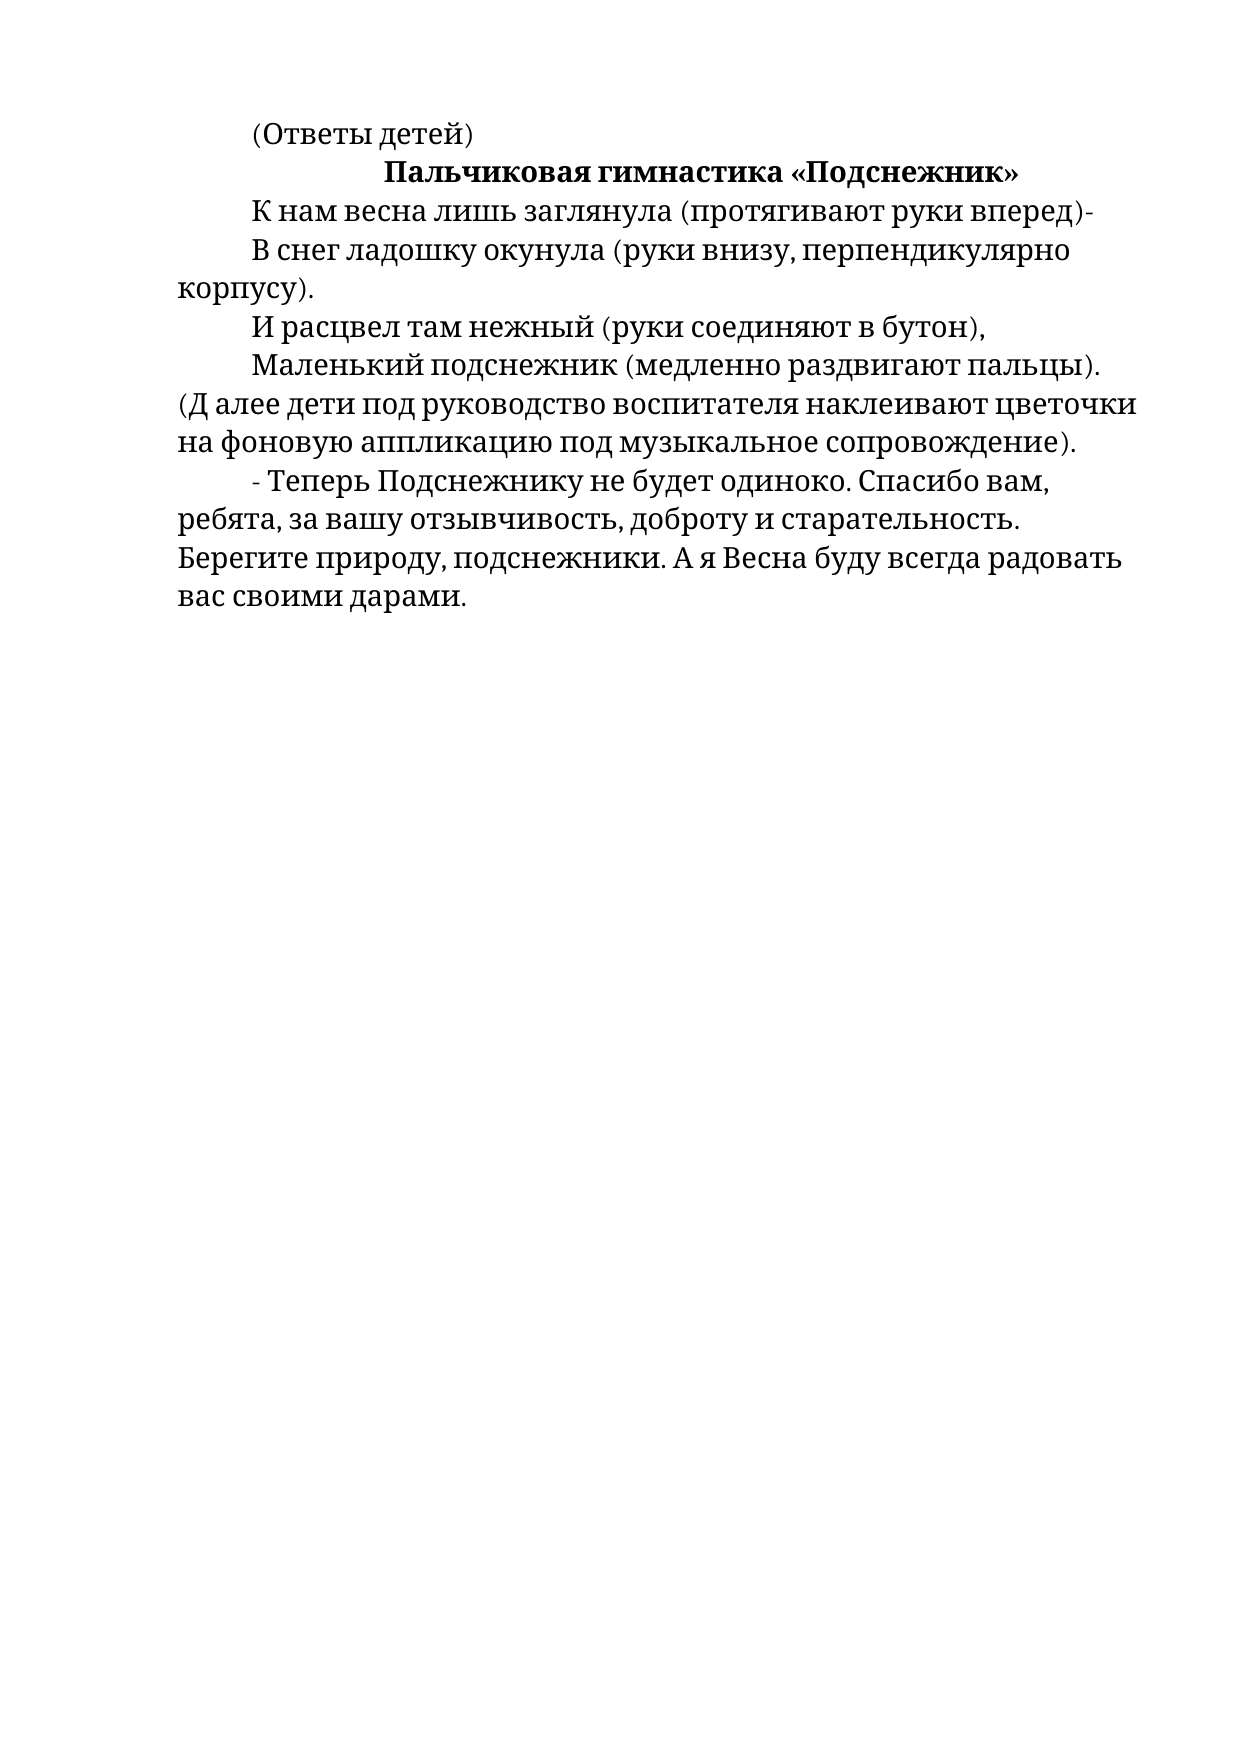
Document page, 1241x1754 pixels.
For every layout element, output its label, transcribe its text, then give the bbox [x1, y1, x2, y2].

text И расцвел там нежный (руки соединяют в бутон), [177, 311, 1152, 344]
text (Д алее дети под руководство воспитателя наклеивают цветочки на фоновую аппликацию под музыкальное сопровождение). [177, 388, 1152, 460]
text Маленький подснежник (медленно раздвигают пальцы). [177, 349, 1152, 383]
text Пальчиковая гимнастика «Подснежник» [177, 157, 1152, 190]
text В снег ладошку окунула (руки внизу, перпендикулярно корпусу). [177, 234, 1152, 306]
text К нам весна лишь заглянула (протягивают руки вперед)- [177, 195, 1152, 229]
text (Ответы детей) [177, 118, 1152, 152]
text - Теперь Подснежнику не будет одиноко. Спасибо вам, ребята, за вашу отзывчивость, доброту и старательность. Берегите природу, подснежники. А я Весна буду всегда радовать вас своими дарами. [177, 465, 1152, 614]
